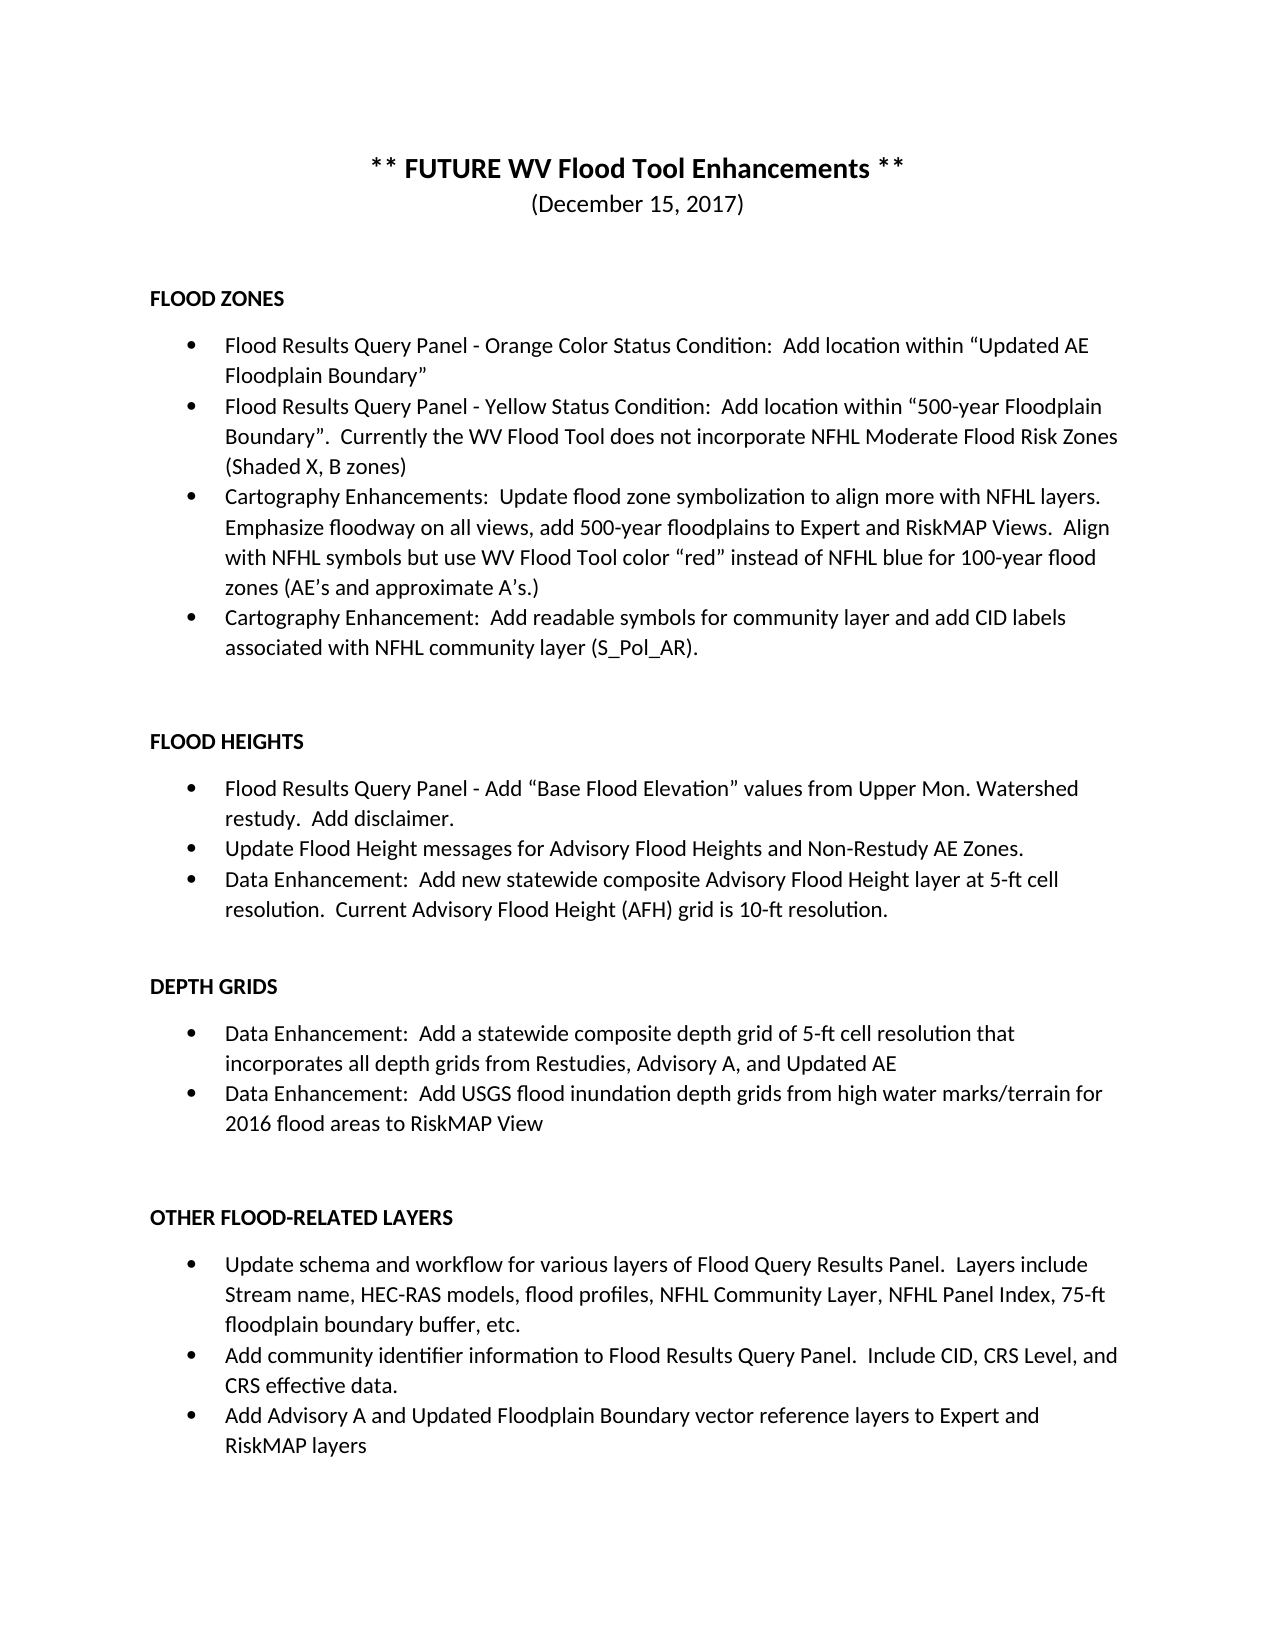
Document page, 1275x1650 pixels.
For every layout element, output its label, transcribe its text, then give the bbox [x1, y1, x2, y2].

text OTHER FLOOD-RELATED LAYERS [150, 1203, 1125, 1231]
list Flood Results Query Panel - Yellow Status Condition: Add location within “500-year Floodplain Boundary”. Currently the WV Flood Tool does not incorporate NFHL Moderate Flood Risk Zones (Shaded X, B zones) [187, 392, 1125, 480]
list Update Flood Height messages for Advisory Flood Heights and Non-Restudy AE Zones. [187, 834, 1125, 862]
list Update schema and workflow for various layers of Flood Query Results Panel. Layers include Stream name, HEC-RAS models, flood profiles, NFHL Community Layer, NFHL Panel Index, 75-ft floodplain boundary buffer, etc. [187, 1250, 1125, 1338]
text FLOOD HEIGHTS [150, 727, 1125, 755]
text ** FUTURE WV Flood Tool Enhancements ** (December 15, 2017) [150, 150, 1125, 218]
list Data Enhancement: Add a statewide composite depth grid of 5-ft cell resolution that incorporates all depth grids from Restudies, Advisory A, and Updated AE [187, 1019, 1125, 1077]
text DEPTH GRIDS [150, 942, 1125, 1000]
list Flood Results Query Panel - Orange Color Status Condition: Add location within “Updated AE Floodplain Boundary” [187, 331, 1125, 389]
text FLOOD ZONES [150, 284, 1125, 312]
list Data Enhancement: Add new statewide composite Advisory Flood Height layer at 5-ft cell resolution. Current Advisory Flood Height (AFH) grid is 10-ft resolution. [187, 865, 1125, 923]
list Data Enhancement: Add USGS flood inundation depth grids from high water marks/terrain for 2016 flood areas to RiskMAP View [187, 1079, 1125, 1137]
list Cartography Enhancements: Update flood zone symbolization to align more with NFHL layers. Emphasize floodway on all views, add 500-year floodplains to Expert and RiskMAP Views. Align with NFHL symbols but use WV Flood Tool color “red” instead of NFHL blue for 100-year flood zones (AE’s and approximate A’s.) [187, 482, 1125, 601]
list Flood Results Query Panel - Add “Base Flood Elevation” values from Upper Mon. Watershed restudy. Add disclaimer. [187, 774, 1125, 832]
list Add community identifier information to Flood Results Query Panel. Include CID, CRS Level, and CRS effective data. [187, 1341, 1125, 1399]
list Cartography Enhancement: Add readable symbols for community layer and add CID labels associated with NFHL community layer (S_Pol_AR). [187, 603, 1125, 661]
list Add Advisory A and Updated Floodplain Boundary vector reference layers to Expert and RiskMAP layers [187, 1401, 1125, 1459]
